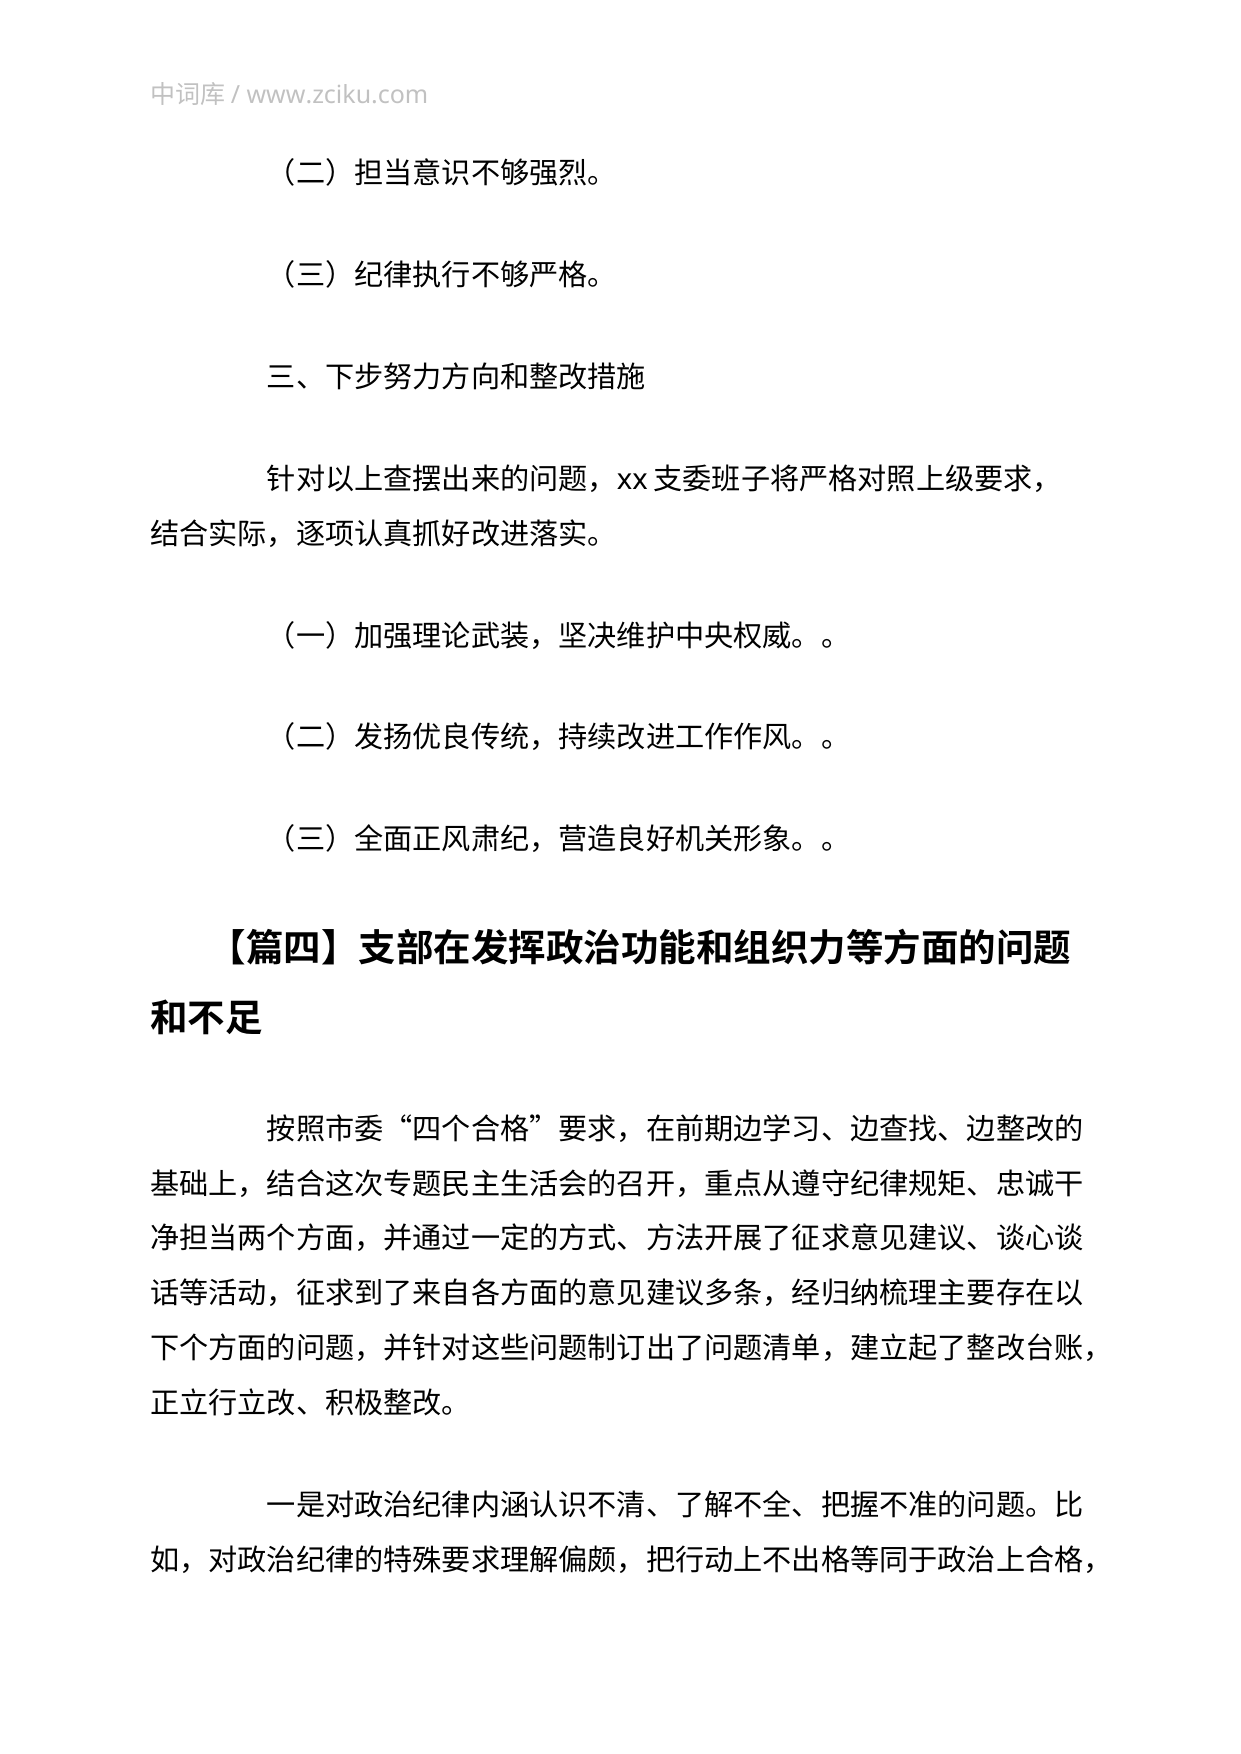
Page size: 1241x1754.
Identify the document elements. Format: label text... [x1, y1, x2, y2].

text （三）纪律执行不够严格。 [150, 252, 1090, 294]
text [150, 1482, 1090, 1579]
text （一）加强理论武装，坚决维护中央权威。。 [150, 612, 1090, 654]
text （二）担当意识不够强烈。 [150, 150, 1090, 192]
text 针对以上查摆出来的问题，xx支委班子将严格对照上级要求，结合实际，逐项认真抓好改进落实。 [150, 455, 1090, 553]
text （三）全面正风肃纪，营造良好机关形象。。 [150, 816, 1090, 858]
text 【篇四】支部在发挥政治功能和组织力等方面的问题和不足 [150, 917, 1090, 1042]
text （二）发扬优良传统，持续改进工作作风。。 [150, 714, 1090, 756]
text 按照市委“四个合格”要求，在前期边学习、边查找、边整改的基础上，结合这次专题民主生活会的召开，重点从遵守纪律规矩、忠诚干净担当两个方面，并通过一定的方式、方法开展了征求意见建议、谈心谈话等活动，征求到了来自各方面的意见建议多条，经归纳梳理主要存在以下个方面的问题，并针对这些问题制订出了问题清单，建立起了整改台账，正立行立改、积极整改。 [150, 1105, 1090, 1422]
text 三、下步努力方向和整改措施 [150, 353, 1090, 396]
